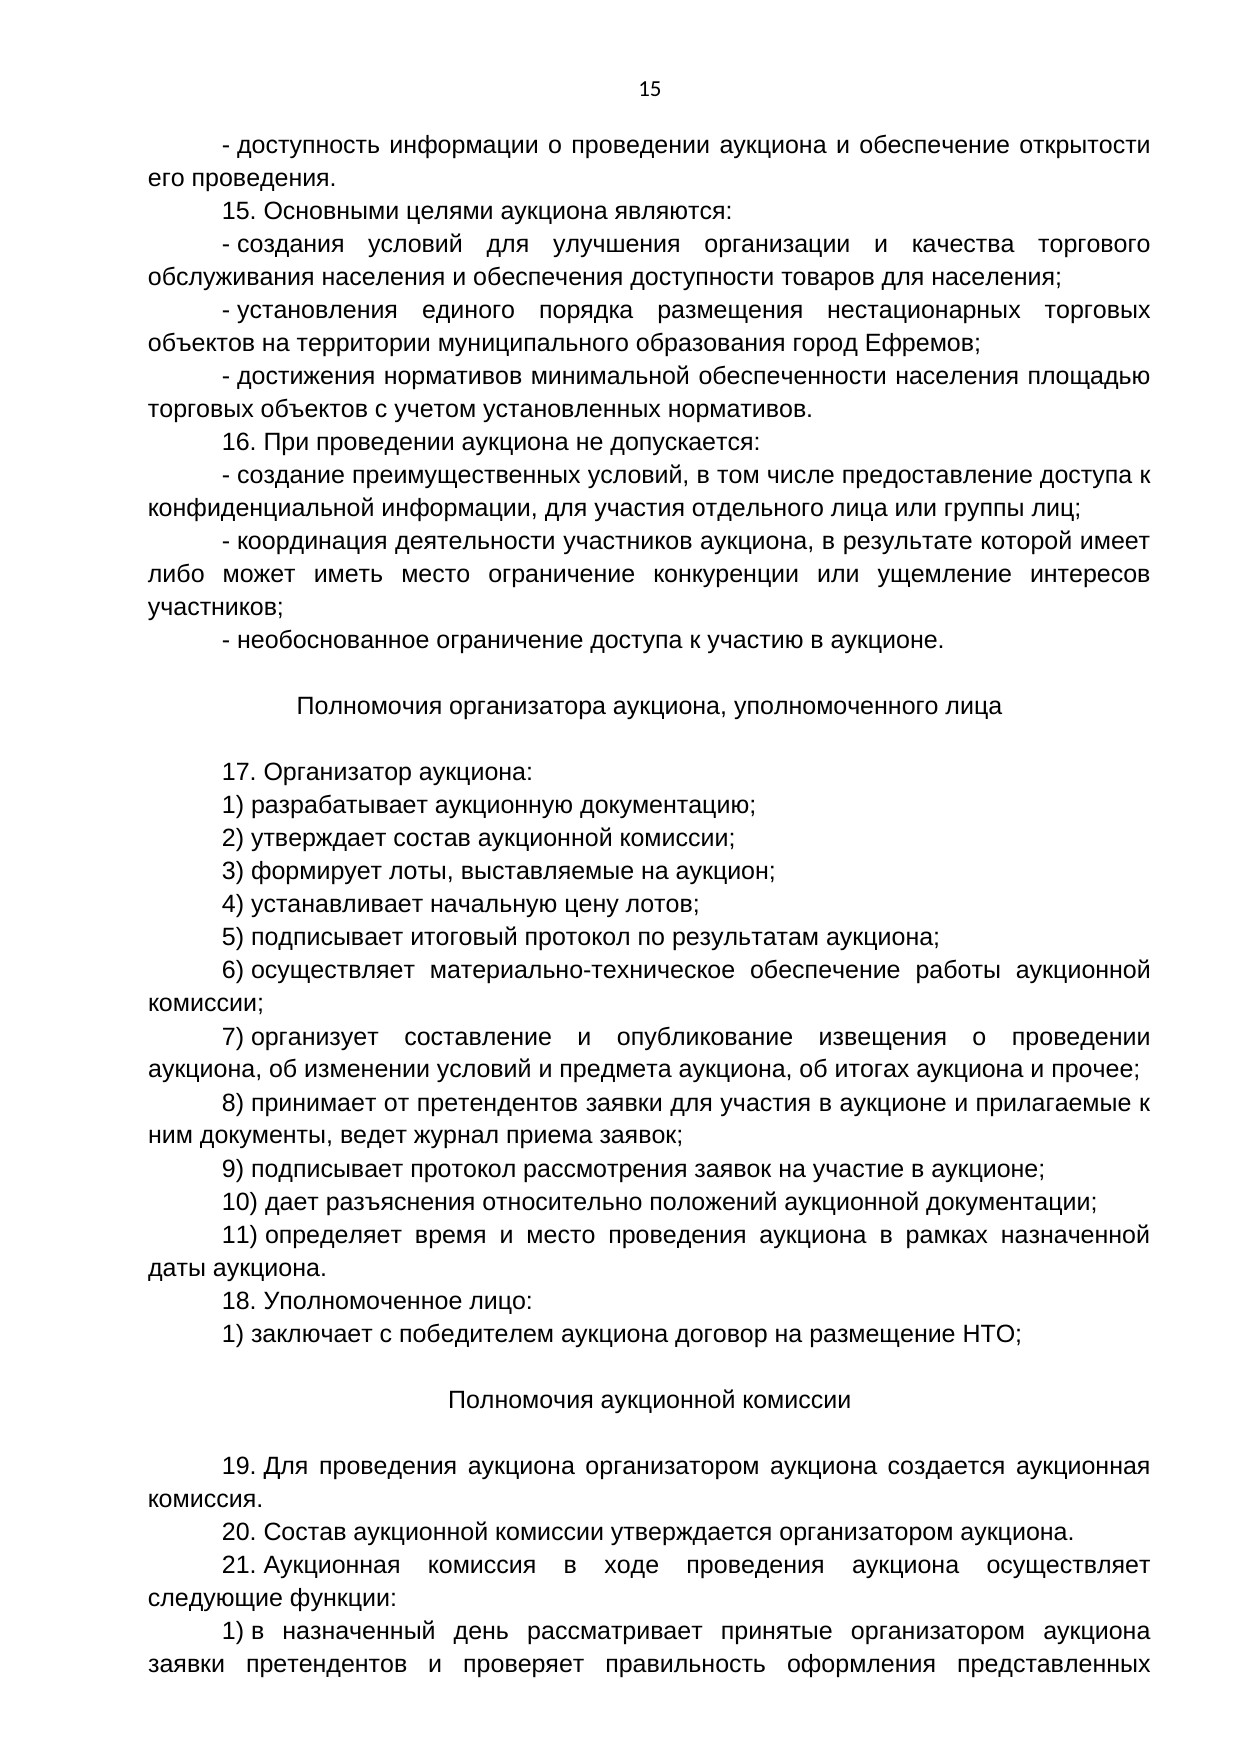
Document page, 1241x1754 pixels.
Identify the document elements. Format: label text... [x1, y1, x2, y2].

list Для проведения аукциона организатором аукциона создается аукционная комиссия. [148, 1451, 1152, 1512]
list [148, 1616, 1152, 1678]
list устанавливает начальную цену лотов; [148, 889, 1152, 918]
list достижения нормативов минимальной обеспеченности населения площадью торговых объектов с учетом установленных нормативов. [148, 361, 1152, 423]
list необоснованное ограничение доступа к участию в аукционе. [148, 625, 1152, 654]
list разрабатывает аукционную документацию; [148, 790, 1152, 819]
list осуществляет материально-техническое обеспечение работы аукционной комиссии; [148, 955, 1152, 1017]
list Аукционная комиссия в ходе проведения аукциона осуществляет следующие функции: [148, 1550, 1152, 1612]
list установления единого порядка размещения нестационарных торговых объектов на территории муниципального образования город Ефремов; [148, 295, 1152, 357]
list Состав аукционной комиссии утверждается организатором аукциона. [148, 1517, 1152, 1546]
list формирует лоты, выставляемые на аукцион; [148, 856, 1152, 885]
list Уполномоченное лицо: [148, 1286, 1152, 1314]
text Полномочия аукционной комиссии [148, 1385, 1152, 1413]
list утверждает состав аукционной комиссии; [148, 823, 1152, 852]
list координация деятельности участников аукциона, в результате которой имеет либо может иметь место ограничение конкуренции или ущемление интересов участников; [148, 526, 1152, 621]
list заключает с победителем аукциона договор на размещение НТО; [148, 1319, 1152, 1347]
list принимает от претендентов заявки для участия в аукционе и прилагаемые к ним документы, ведет журнал приема заявок; [148, 1087, 1152, 1149]
list организует составление и опубликование извещения о проведении аукциона, об изменении условий и предмета аукциона, об итогах аукциона и прочее; [148, 1021, 1152, 1083]
list Организатор аукциона: [148, 757, 1152, 786]
list создание преимущественных условий, в том числе предоставление доступа к конфиденциальной информации, для участия отдельного лица или группы лиц; [148, 460, 1152, 522]
list подписывает протокол рассмотрения заявок на участие в аукционе; [148, 1153, 1152, 1182]
list создания условий для улучшения организации и качества торгового обслуживания населения и обеспечения доступности товаров для населения; [148, 229, 1152, 291]
text Полномочия организатора аукциона, уполномоченного лица [148, 691, 1152, 720]
list подписывает итоговый протокол по результатам аукциона; [148, 922, 1152, 951]
list При проведении аукциона не допускается: [148, 427, 1152, 456]
list Основными целями аукциона являются: [148, 196, 1152, 225]
list доступность информации о проведении аукциона и обеспечение открытости его проведения. [148, 130, 1152, 192]
list дает разъяснения относительно положений аукционной документации; [148, 1187, 1152, 1215]
list определяет время и место проведения аукциона в рамках назначенной даты аукциона. [148, 1219, 1152, 1281]
